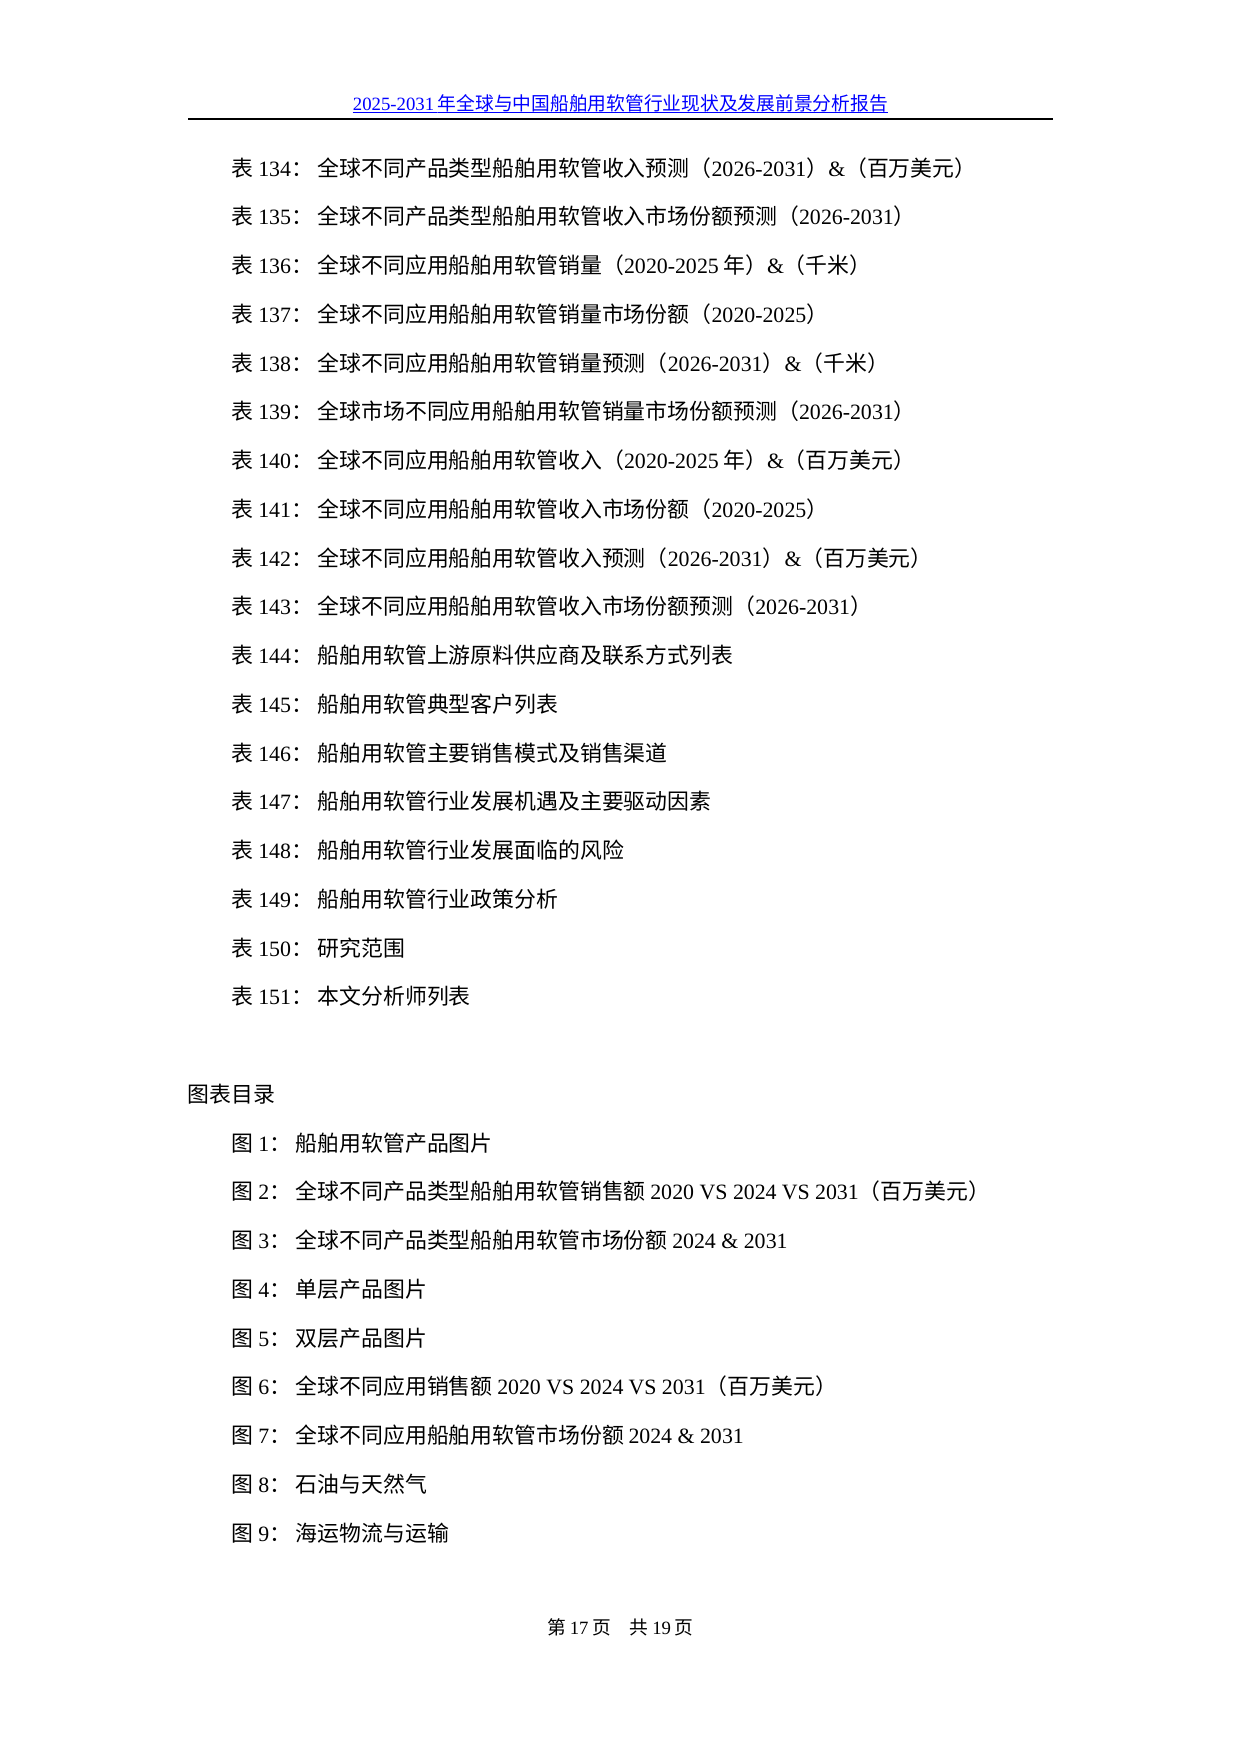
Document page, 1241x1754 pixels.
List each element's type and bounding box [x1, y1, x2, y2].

text [187, 150, 1053, 1548]
